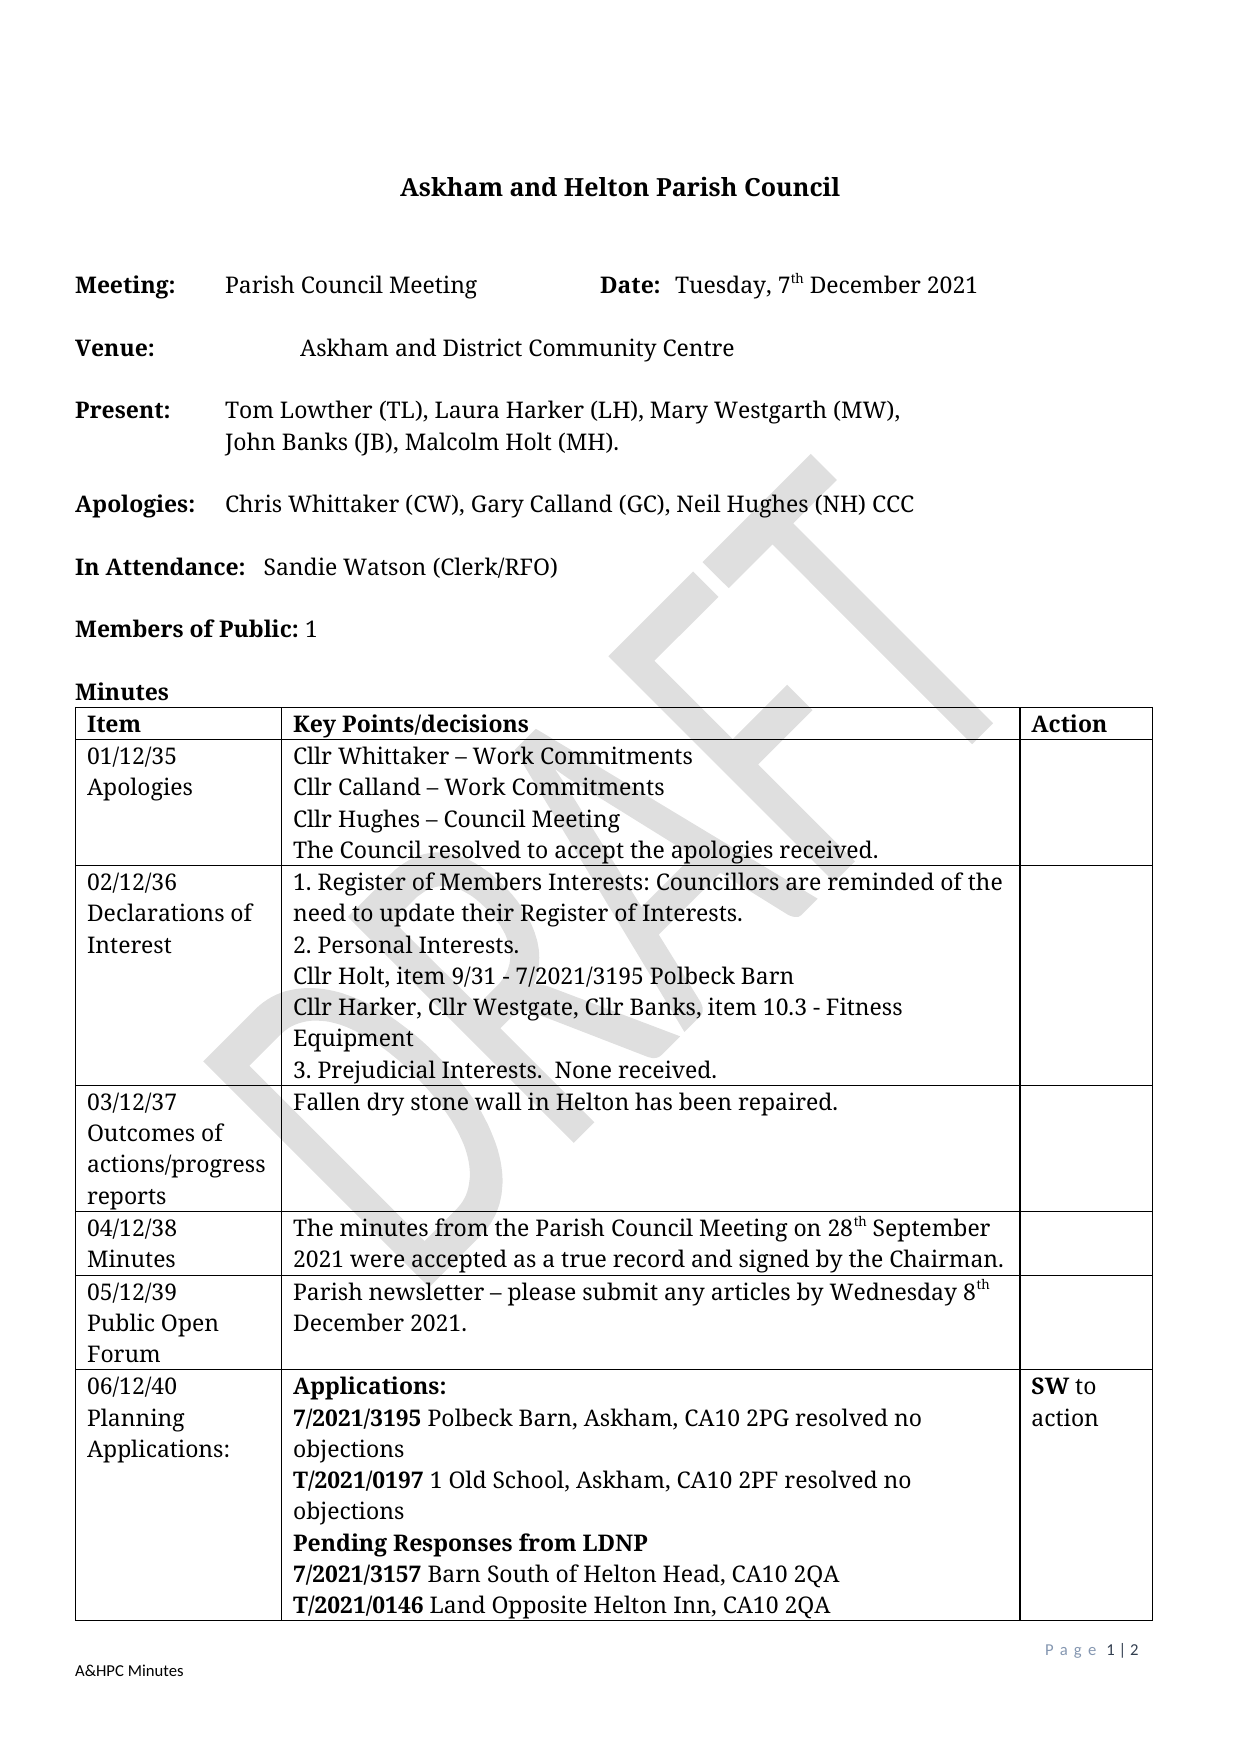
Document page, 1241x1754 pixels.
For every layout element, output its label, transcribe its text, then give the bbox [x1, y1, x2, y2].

table_cell 03/12/37 Outcomes of actions/progress reports [76, 1086, 281, 1211]
text In Attendance: Sandie Watson (Clerk/RFO) [75, 551, 1165, 582]
table_cell 01/12/35 Apologies [76, 740, 281, 865]
table_cell 05/12/39 Public Open Forum [76, 1276, 281, 1369]
table_cell 04/12/38 Minutes [76, 1212, 281, 1274]
table_cell Fallen dry stone wall in Helton has been repaired. [282, 1086, 1019, 1211]
table_cell Cllr Whittaker – Work Commitments Cllr Calland – Work Commitments Cllr Hughes – Council Meeting The Council resolved to accept the apologies received. [282, 740, 1019, 865]
table_cell [1021, 1086, 1152, 1211]
table_cell SW to action [1021, 1370, 1152, 1620]
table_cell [76, 1370, 281, 1620]
text John Banks (JB), Malcolm Holt (MH). [75, 426, 1165, 457]
table_cell The minutes from the Parish Council Meeting on 28th September 2021 were accepted as a true record and signed by the Chairman. [282, 1212, 1019, 1274]
table_cell Parish newsletter – please submit any articles by Wednesday 8th December 2021. [282, 1276, 1019, 1369]
text Apologies: Chris Whittaker (CW), Gary Calland (GC), Neil Hughes (NH) CCC [75, 488, 1165, 519]
table_cell 1. Register of Members Interests: Councillors are reminded of the need to update their Register of Interests. 2. Personal Interests. Cllr Holt, item 9/31 - 7/2021/3195 Polbeck Barn Cllr Harker, Cllr Westgate, Cllr Banks, item 10.3 - Fitness Equipment 3. Prejudicial Interests. None received. [282, 866, 1019, 1085]
text Minutes [75, 676, 1165, 707]
table_header Key Points/decisions [282, 708, 1019, 739]
text Meeting: Parish Council Meeting Date: Tuesday, 7th December 2021 [75, 269, 1165, 301]
text Present: Tom Lowther (TL), Laura Harker (LH), Mary Westgarth (MW), [75, 394, 1165, 426]
table_header Item [76, 708, 281, 739]
text Members of Public: 1 [75, 613, 1165, 644]
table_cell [282, 1370, 1019, 1620]
table_cell [1021, 1212, 1152, 1274]
table_cell [1021, 866, 1152, 1085]
table_cell [1021, 1276, 1152, 1369]
table_header Action [1021, 708, 1152, 739]
text Askham and Helton Parish Council [75, 170, 1165, 204]
table_cell 02/12/36 Declarations of Interest [76, 866, 281, 1085]
table_cell [1021, 740, 1152, 865]
text Venue: Askham and District Community Centre [75, 332, 1165, 363]
